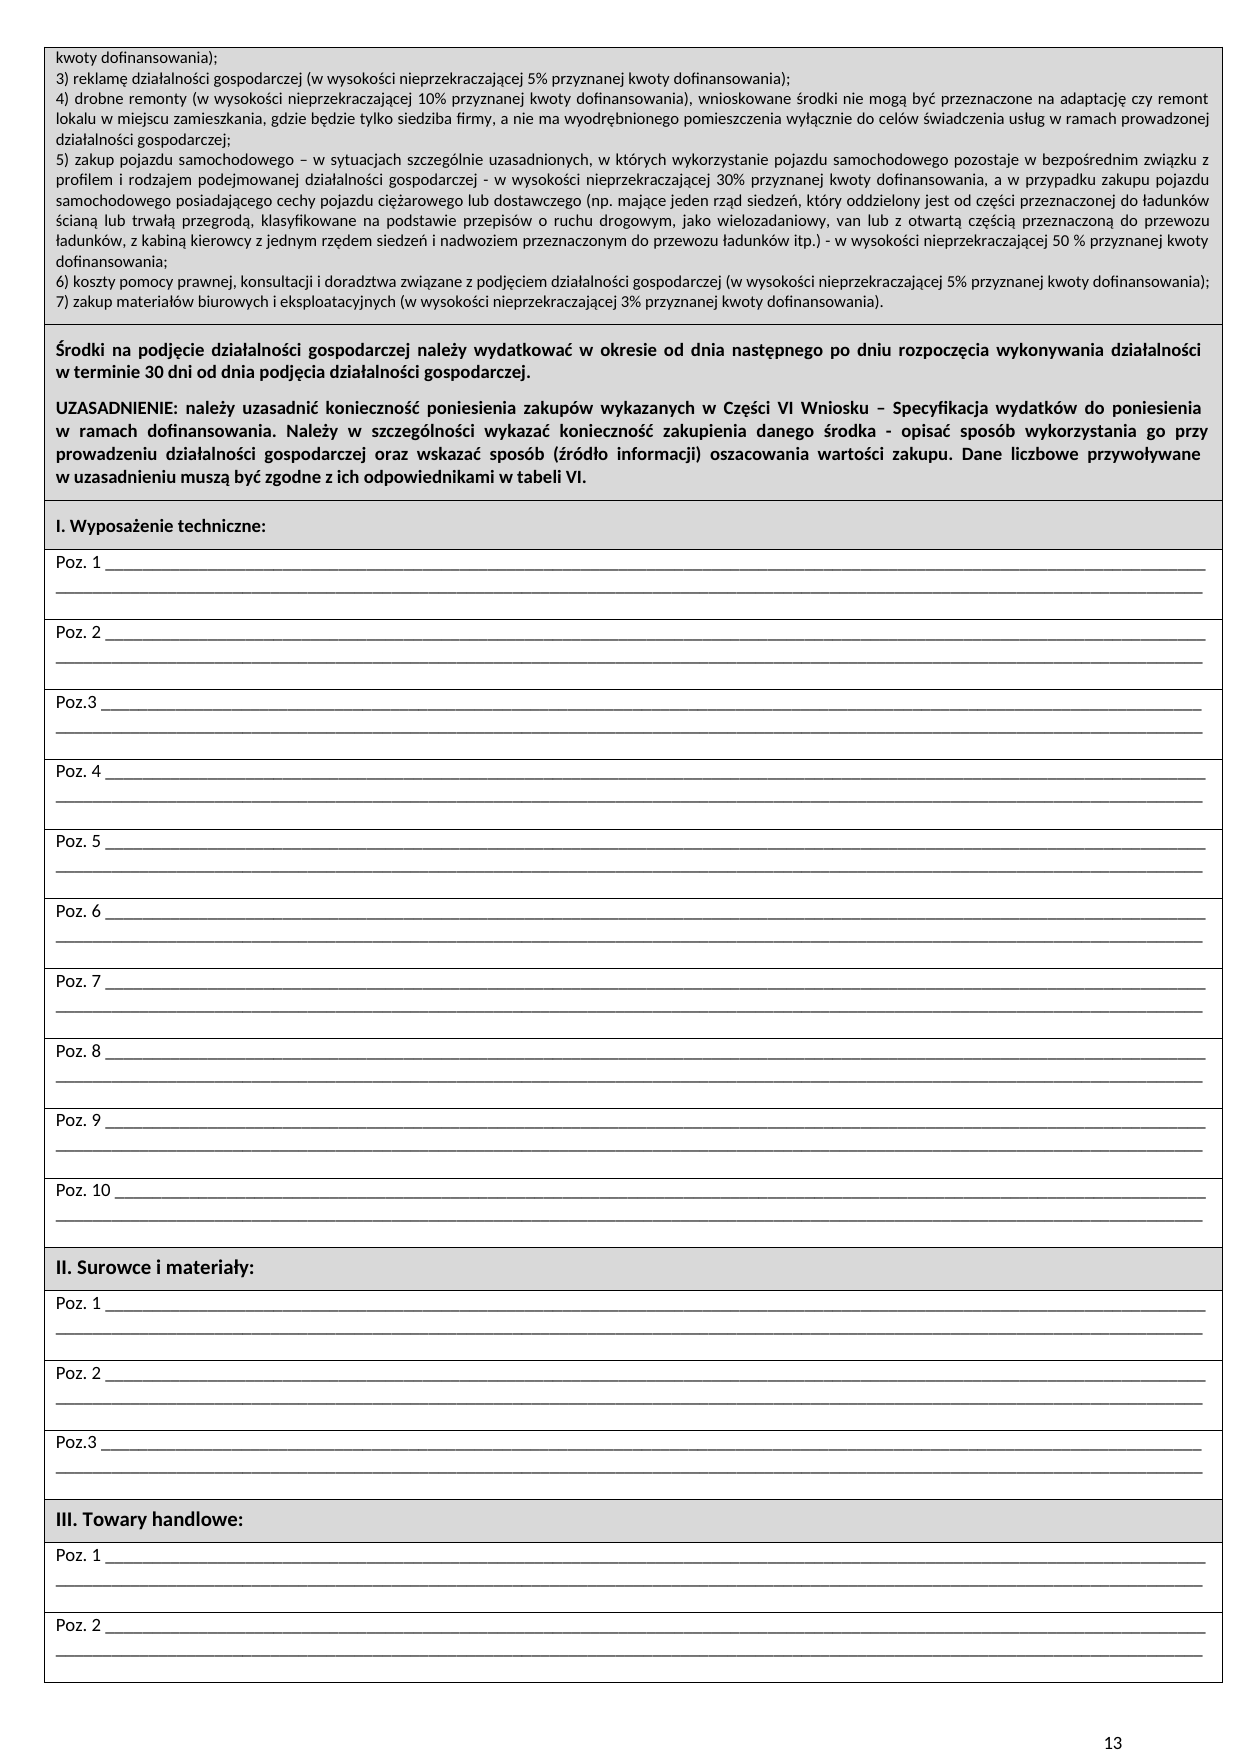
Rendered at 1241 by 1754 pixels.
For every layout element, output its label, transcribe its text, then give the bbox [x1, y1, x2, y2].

table_cell Poz. 10 _____________________________________________________________________________________________________________________ ___________________________________________________________________________________________________________________________ [45, 1179, 1222, 1247]
table_cell Poz. 9 ______________________________________________________________________________________________________________________ ___________________________________________________________________________________________________________________________ [45, 1109, 1222, 1177]
table_cell Poz. 5 ______________________________________________________________________________________________________________________ ___________________________________________________________________________________________________________________________ [45, 830, 1222, 898]
table_cell III. Towary handlowe: [45, 1500, 1222, 1542]
table_cell II. Surowce i materiały: [45, 1248, 1222, 1290]
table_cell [45, 48, 1222, 324]
table_cell I. Wyposażenie techniczne: [45, 501, 1222, 549]
table_cell Środki na podjęcie działalności gospodarczej należy wydatkować w okresie od dnia następnego po dniu rozpoczęcia wykonywania działalności w terminie 30 dni od dnia podjęcia działalności gospodarczej. UZASADNIENIE: należy uzasadnić konieczność poniesienia zakupów wykazanych w Części VI Wniosku – Specyfikacja wydatków do poniesienia w ramach dofinansowania. Należy w szczególności wykazać konieczność zakupienia danego środka - opisać sposób wykorzystania go przy prowadzeniu działalności gospodarczej oraz wskazać sposób (źródło informacji) oszacowania wartości zakupu. Dane liczbowe przywoływane w uzasadnieniu muszą być zgodne z ich odpowiednikami w tabeli VI. [45, 325, 1222, 500]
table_cell Poz. 4 ______________________________________________________________________________________________________________________ ___________________________________________________________________________________________________________________________ [45, 760, 1222, 828]
table_cell Poz. 8 ______________________________________________________________________________________________________________________ ___________________________________________________________________________________________________________________________ [45, 1039, 1222, 1108]
table_cell Poz. 6 ______________________________________________________________________________________________________________________ ___________________________________________________________________________________________________________________________ [45, 899, 1222, 968]
table_cell Poz. 7 ______________________________________________________________________________________________________________________ ___________________________________________________________________________________________________________________________ [45, 969, 1222, 1038]
